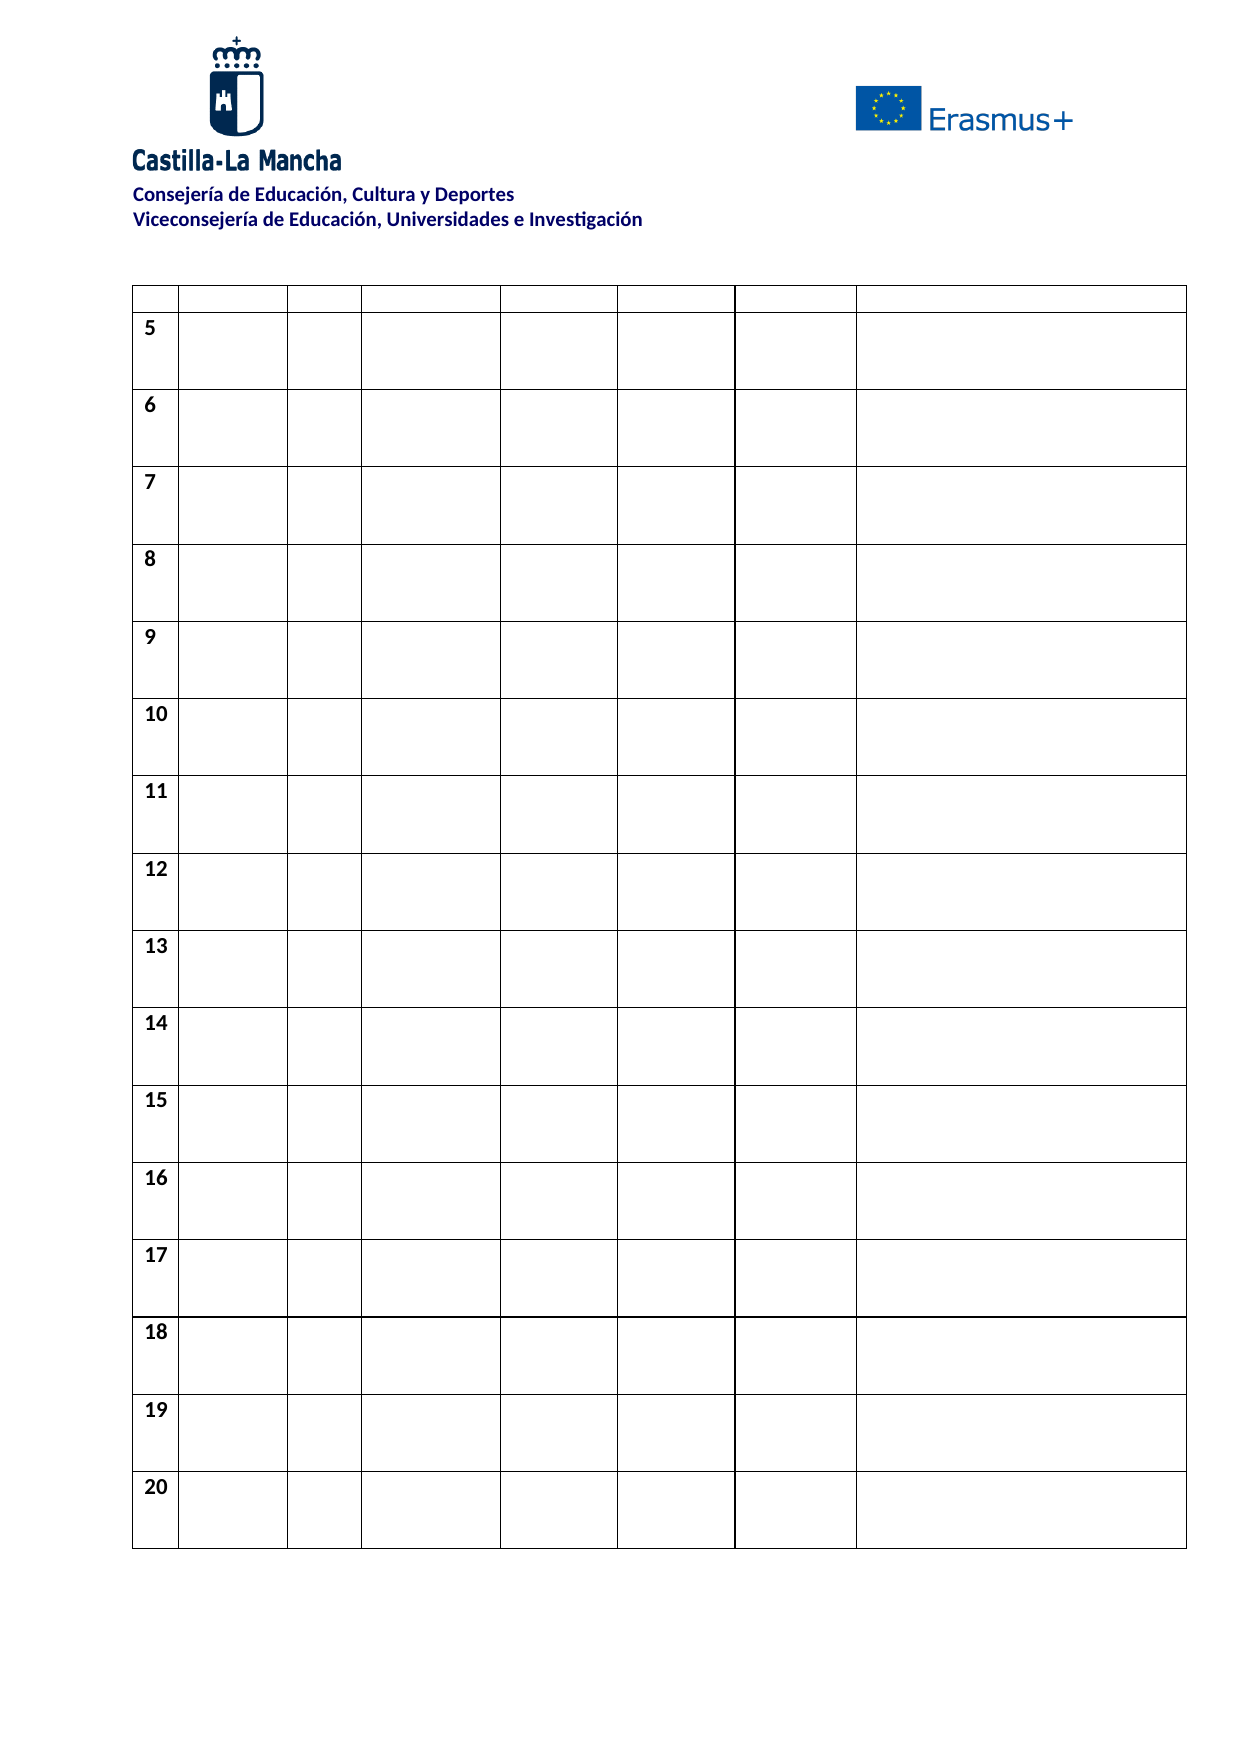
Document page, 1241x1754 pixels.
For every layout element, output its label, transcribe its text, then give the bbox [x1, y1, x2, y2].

table_cell [179, 1163, 287, 1239]
picture [132, 36, 341, 171]
table_cell [362, 1472, 500, 1548]
table_cell [736, 854, 856, 930]
table_cell [736, 1008, 856, 1084]
table_cell [736, 1163, 856, 1239]
table_cell [857, 1472, 1186, 1548]
table_cell [736, 622, 856, 698]
table_cell 4 [133, 286, 178, 312]
table_cell [857, 1318, 1186, 1394]
table_cell [736, 313, 856, 389]
table_cell 14 [133, 1008, 178, 1084]
table_cell [618, 1086, 734, 1162]
table_cell 5 [133, 313, 178, 389]
table_cell [857, 699, 1186, 775]
table_cell [288, 313, 361, 389]
table_cell 10 [133, 699, 178, 775]
table_cell [362, 313, 500, 389]
table_cell [288, 467, 361, 543]
table_cell 9 [133, 622, 178, 698]
table_cell [736, 1472, 856, 1548]
table_cell [288, 390, 361, 466]
table_cell [857, 854, 1186, 930]
table_cell [501, 390, 617, 466]
table_cell [501, 1163, 617, 1239]
table_cell [857, 776, 1186, 853]
table_cell [736, 390, 856, 466]
table_cell [618, 931, 734, 1007]
table_cell [179, 776, 287, 853]
table_cell [179, 1395, 287, 1471]
table_cell 6 [133, 390, 178, 466]
table_cell [857, 1163, 1186, 1239]
table_cell [179, 1472, 287, 1548]
table_cell [618, 1240, 734, 1316]
table_cell [362, 1318, 500, 1394]
table_cell [179, 1318, 287, 1394]
table_cell [618, 776, 734, 853]
table_cell [501, 1395, 617, 1471]
table_cell [618, 854, 734, 930]
table_cell [736, 1240, 856, 1316]
table_cell [618, 622, 734, 698]
table_cell [362, 854, 500, 930]
table_cell [857, 1240, 1186, 1316]
table_cell [288, 622, 361, 698]
table_cell [288, 1318, 361, 1394]
table_cell [736, 1086, 856, 1162]
table_cell [288, 1163, 361, 1239]
table_cell [857, 622, 1186, 698]
table_cell [179, 622, 287, 698]
table_cell 17 [133, 1240, 178, 1316]
table_cell [179, 390, 287, 466]
table_cell [179, 313, 287, 389]
table_cell [618, 467, 734, 543]
table_cell [857, 1086, 1186, 1162]
table_cell [736, 776, 856, 853]
table_cell [288, 931, 361, 1007]
table_cell 7 [133, 467, 178, 543]
table_cell [362, 467, 500, 543]
table_cell [288, 854, 361, 930]
table_cell [179, 286, 287, 312]
table_cell 16 [133, 1163, 178, 1239]
table_cell [857, 390, 1186, 466]
table_cell [857, 467, 1186, 543]
table_cell [288, 776, 361, 853]
table_cell [501, 313, 617, 389]
table_cell [288, 1086, 361, 1162]
table_cell [288, 1395, 361, 1471]
table_cell [362, 1008, 500, 1084]
table_cell [857, 286, 1186, 312]
table_cell [618, 313, 734, 389]
table_cell [501, 699, 617, 775]
table_cell [362, 1395, 500, 1471]
table_cell [362, 1086, 500, 1162]
table_cell [501, 286, 617, 312]
table_cell [501, 931, 617, 1007]
table_cell [362, 1163, 500, 1239]
table_cell [179, 1240, 287, 1316]
table_cell [501, 776, 617, 853]
table_cell [857, 545, 1186, 621]
table_cell [362, 1240, 500, 1316]
table_cell [736, 467, 856, 543]
table_cell [179, 1086, 287, 1162]
table_cell [288, 1008, 361, 1084]
picture [843, 73, 1085, 143]
table_cell [501, 1318, 617, 1394]
table_cell [179, 854, 287, 930]
table_cell [362, 545, 500, 621]
table_cell [288, 1472, 361, 1548]
table_cell [179, 545, 287, 621]
table_cell [618, 1472, 734, 1548]
table_cell [179, 931, 287, 1007]
table_cell 13 [133, 931, 178, 1007]
table_cell [618, 1163, 734, 1239]
table_cell [179, 467, 287, 543]
table_cell [736, 545, 856, 621]
table_cell [501, 1008, 617, 1084]
table_cell 12 [133, 854, 178, 930]
table_cell [736, 1395, 856, 1471]
table_cell [288, 1240, 361, 1316]
table_cell [179, 699, 287, 775]
table_cell [288, 286, 361, 312]
table_cell [362, 931, 500, 1007]
table_cell [857, 313, 1186, 389]
table_cell 15 [133, 1086, 178, 1162]
table_cell [618, 545, 734, 621]
table_cell 11 [133, 776, 178, 853]
table_cell [618, 390, 734, 466]
table_cell [736, 1318, 856, 1394]
table_cell [618, 1318, 734, 1394]
table_cell [501, 545, 617, 621]
table_cell [618, 1395, 734, 1471]
table_cell [857, 1008, 1186, 1084]
table_cell [618, 1008, 734, 1084]
table_cell 8 [133, 545, 178, 621]
table_cell [362, 622, 500, 698]
table_cell [618, 699, 734, 775]
table_cell [501, 854, 617, 930]
table_cell [501, 1472, 617, 1548]
table_cell [736, 286, 856, 312]
table_cell [857, 931, 1186, 1007]
table_cell [857, 1395, 1186, 1471]
table_cell [362, 699, 500, 775]
table_cell [362, 286, 500, 312]
table_cell [736, 699, 856, 775]
table_cell [362, 776, 500, 853]
table_cell 20 [133, 1472, 178, 1548]
table_cell [501, 467, 617, 543]
table_cell [501, 622, 617, 698]
table_cell 19 [133, 1395, 178, 1471]
table_cell [501, 1086, 617, 1162]
table_cell [618, 286, 734, 312]
table_cell [362, 390, 500, 466]
table_cell [179, 1008, 287, 1084]
table_cell [501, 1240, 617, 1316]
table_cell [288, 545, 361, 621]
table_cell 18 [133, 1318, 178, 1394]
table_cell [736, 931, 856, 1007]
table_cell [288, 699, 361, 775]
